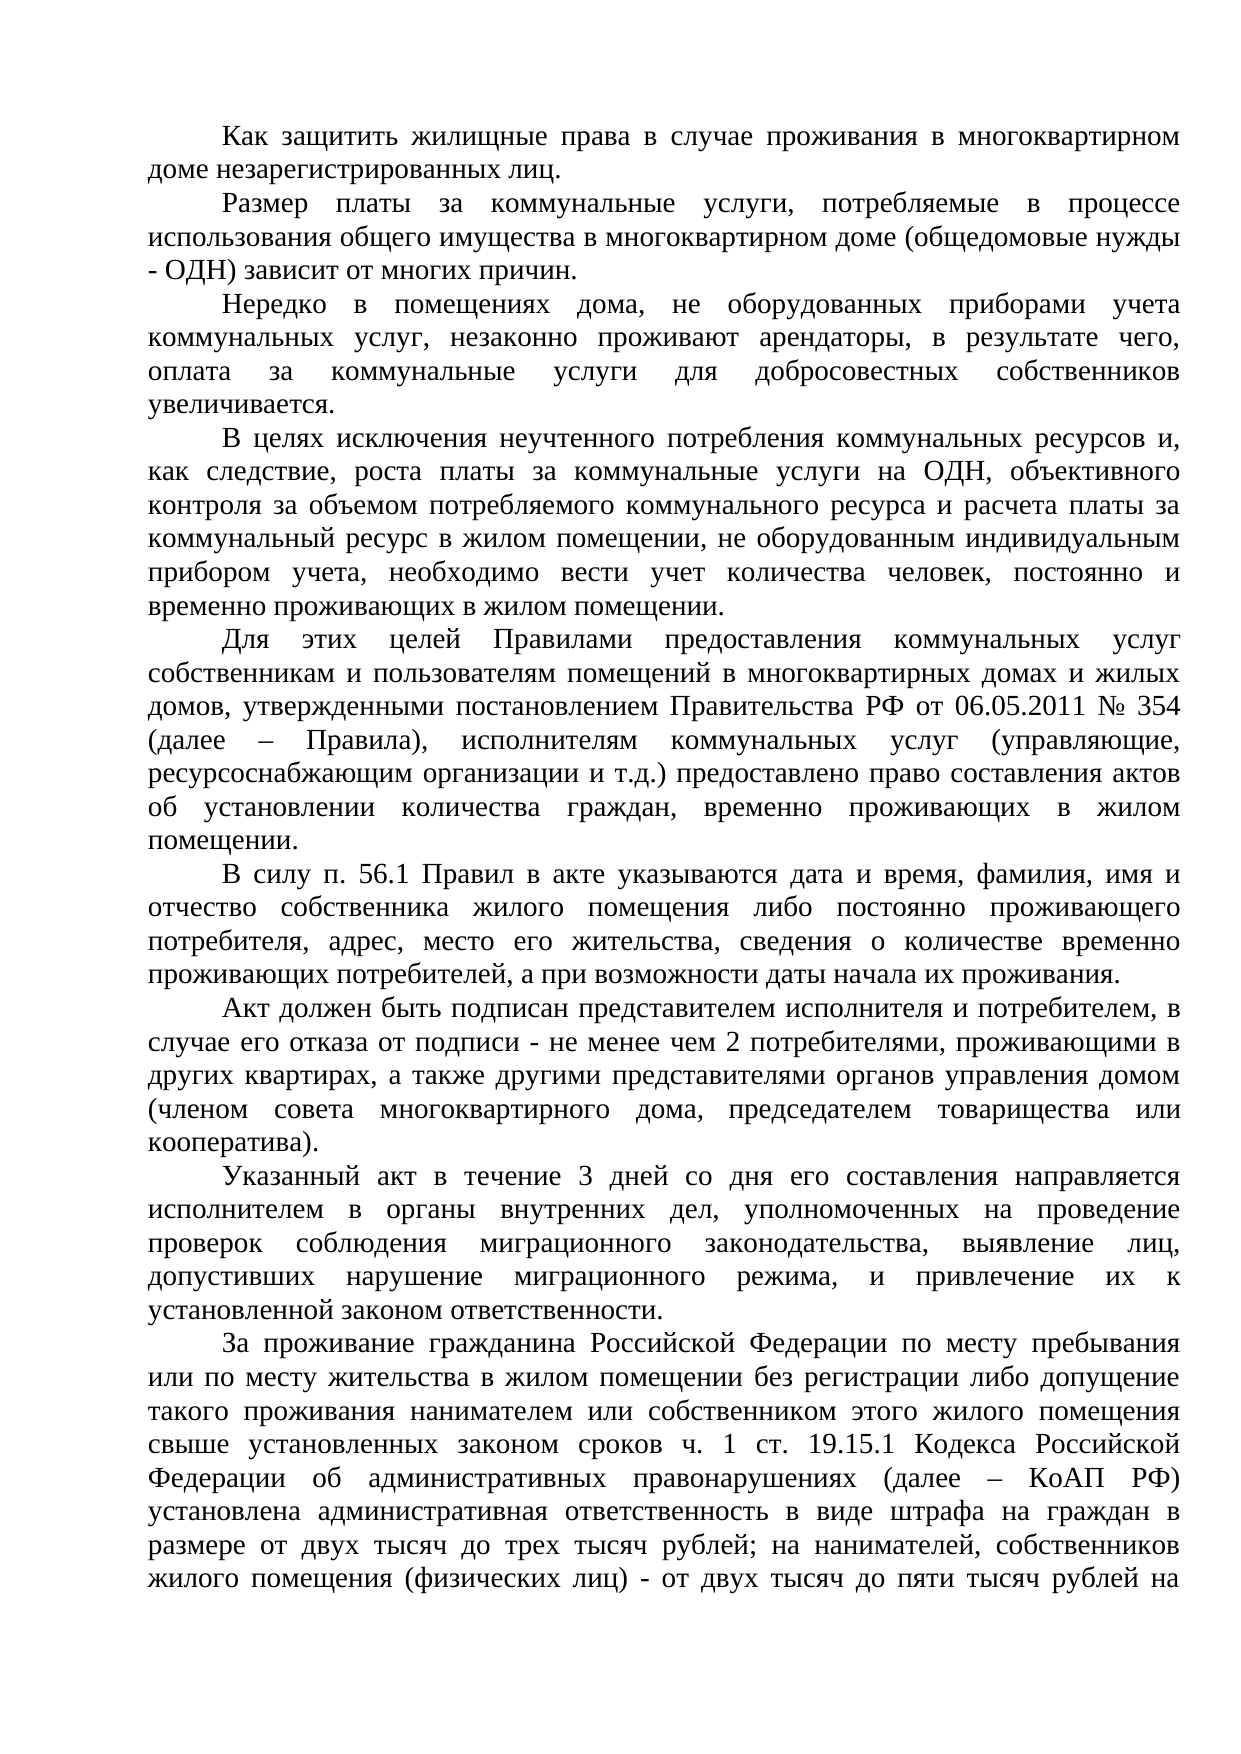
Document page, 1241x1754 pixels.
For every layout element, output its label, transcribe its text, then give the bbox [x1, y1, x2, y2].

text Размер платы за коммунальные услуги, потребляемые в процессе использования общего имущества в многоквартирном доме (общедомовые нужды - ОДН) зависит от многих причин. [148, 185, 1181, 286]
text Как защитить жилищные права в случае проживания в многоквартирном доме незарегистрированных лиц. [148, 118, 1181, 185]
text Нередко в помещениях дома, не оборудованных приборами учета коммунальных услуг, незаконно проживают арендаторы, в результате чего, оплата за коммунальные услуги для добросовестных собственников увеличивается. [148, 286, 1181, 420]
text Акт должен быть подписан представителем исполнителя и потребителем, в случае его отказа от подписи - не менее чем 2 потребителями, проживающими в других квартирах, а также другими представителями органов управления домом (членом совета многоквартирного дома, председателем товарищества или кооператива). [148, 990, 1181, 1158]
text В силу п. 56.1 Правил в акте указываются дата и время, фамилия, имя и отчество собственника жилого помещения либо постоянно проживающего потребителя, адрес, место его жительства, сведения о количестве временно проживающих потребителей, а при возможности даты начала их проживания. [148, 856, 1181, 990]
text В целях исключения неучтенного потребления коммунальных ресурсов и, как следствие, роста платы за коммунальные услуги на ОДН, объективного контроля за объемом потребляемого коммунального ресурса и расчета платы за коммунальный ресурс в жилом помещении, не оборудованным индивидуальным прибором учета, необходимо вести учет количества человек, постоянно и временно проживающих в жилом помещении. [148, 420, 1181, 621]
text Для этих целей Правилами предоставления коммунальных услуг собственникам и пользователям помещений в многоквартирных домах и жилых домов, утвержденными постановлением Правительства РФ от 06.05.2011 № 354 (далее – Правила), исполнителям коммунальных услуг (управляющие, ресурсоснабжающим организации и т.д.) предоставлено право составления актов об установлении количества граждан, временно проживающих в жилом помещении. [148, 621, 1181, 856]
text Указанный акт в течение 3 дней со дня его составления направляется исполнителем в органы внутренних дел, уполномоченных на проведение проверок соблюдения миграционного законодательства, выявление лиц, допустивших нарушение миграционного режима, и привлечение их к установленной законом ответственности. [148, 1158, 1181, 1326]
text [148, 1326, 1181, 1594]
